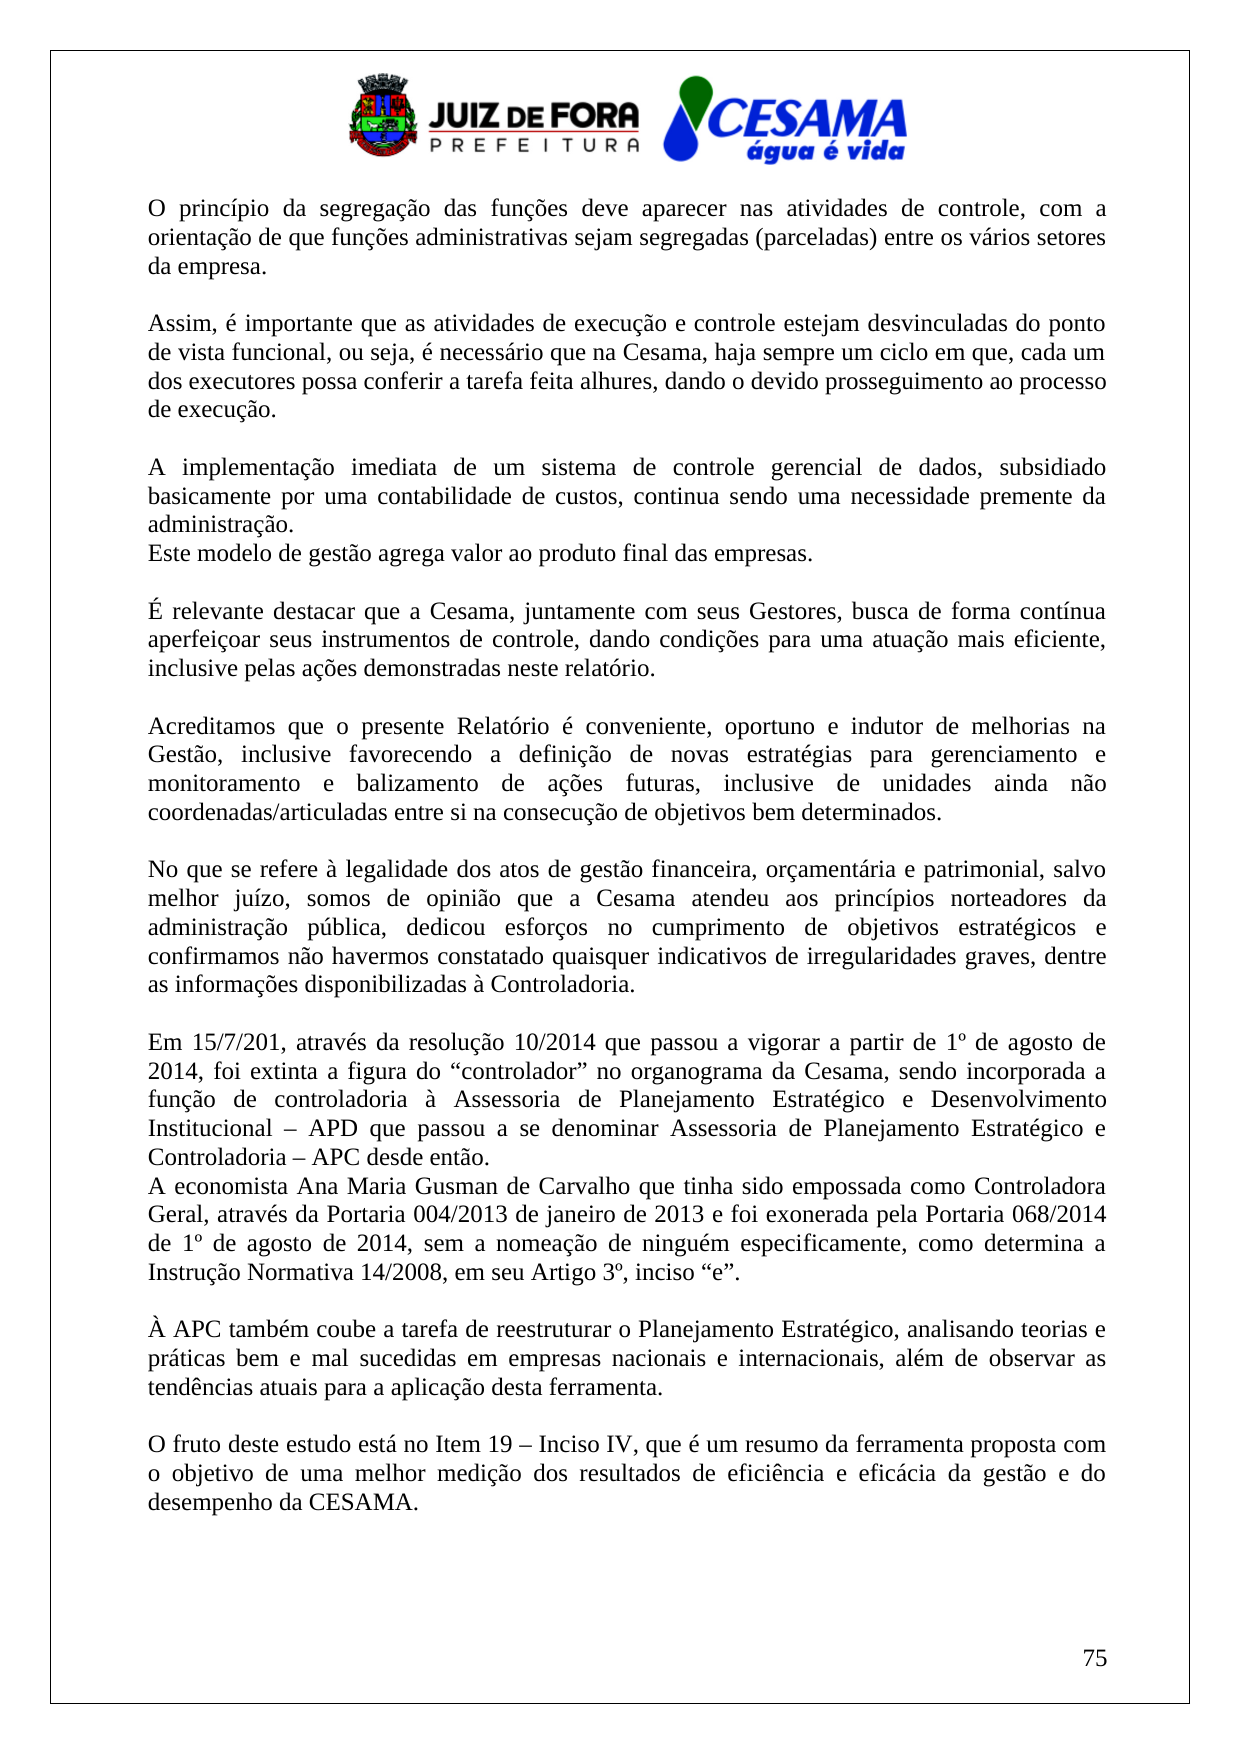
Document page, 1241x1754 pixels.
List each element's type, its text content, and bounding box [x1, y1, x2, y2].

text O fruto deste estudo está no Item 19 – Inciso IV, que é um resumo da ferramenta proposta com o objetivo de uma melhor medição dos resultados de eficiência e eficácia da gestão e do desempenho da CESAMA. [148, 1429, 1107, 1516]
text Este modelo de gestão agrega valor ao produto final das empresas. [148, 538, 1107, 567]
text Em 15/7/201, através da resolução 10/2014 que passou a vigorar a partir de 1º de agosto de 2014, foi extinta a figura do “controlador” no organograma da Cesama, sendo incorporada a função de controladoria à Assessoria de Planejamento Estratégico e Desenvolvimento Institucional – APD que passou a se denominar Assessoria de Planejamento Estratégico e Controladoria – APC desde então. [148, 1027, 1107, 1171]
picture [348, 73, 908, 165]
text Assim, é importante que as atividades de execução e controle estejam desvinculadas do ponto de vista funcional, ou seja, é necessário que na Cesama, haja sempre um ciclo em que, cada um dos executores possa conferir a tarefa feita alhures, dando o devido prosseguimento ao processo de execução. [148, 308, 1107, 423]
text O princípio da segregação das funções deve aparecer nas atividades de controle, com a orientação de que funções administrativas sejam segregadas (parceladas) entre os vários setores da empresa. [148, 193, 1107, 279]
text Acreditamos que o presente Relatório é conveniente, oportuno e indutor de melhorias na Gestão, inclusive favorecendo a definição de novas estratégias para gerenciamento e monitoramento e balizamento de ações futuras, inclusive de unidades ainda não coordenadas/articuladas entre si na consecução de objetivos bem determinados. [148, 711, 1107, 826]
text É relevante destacar que a Cesama, juntamente com seus Gestores, busca de forma contínua aperfeiçoar seus instrumentos de controle, dando condições para uma atuação mais eficiente, inclusive pelas ações demonstradas neste relatório. [148, 596, 1107, 682]
text À APC também coube a tarefa de reestruturar o Planejamento Estratégico, analisando teorias e práticas bem e mal sucedidas em empresas nacionais e internacionais, além de observar as tendências atuais para a aplicação desta ferramenta. [148, 1314, 1107, 1401]
text No que se refere à legalidade dos atos de gestão financeira, orçamentária e patrimonial, salvo melhor juízo, somos de opinião que a Cesama atendeu aos princípios norteadores da administração pública, dedicou esforços no cumprimento de objetivos estratégicos e confirmamos não havermos constatado quaisquer indicativos de irregularidades graves, dentre as informações disponibilizadas à Controladoria. [148, 854, 1107, 998]
text A economista Ana Maria Gusman de Carvalho que tinha sido empossada como Controladora Geral, através da Portaria 004/2013 de janeiro de 2013 e foi exonerada pela Portaria 068/2014 de 1º de agosto de 2014, sem a nomeação de ninguém especificamente, como determina a Instrução Normativa 14/2008, em seu Artigo 3º, inciso “e”. [148, 1171, 1107, 1286]
text A implementação imediata de um sistema de controle gerencial de dados, subsidiado basicamente por uma contabilidade de custos, continua sendo uma necessidade premente da administração. [148, 452, 1107, 538]
